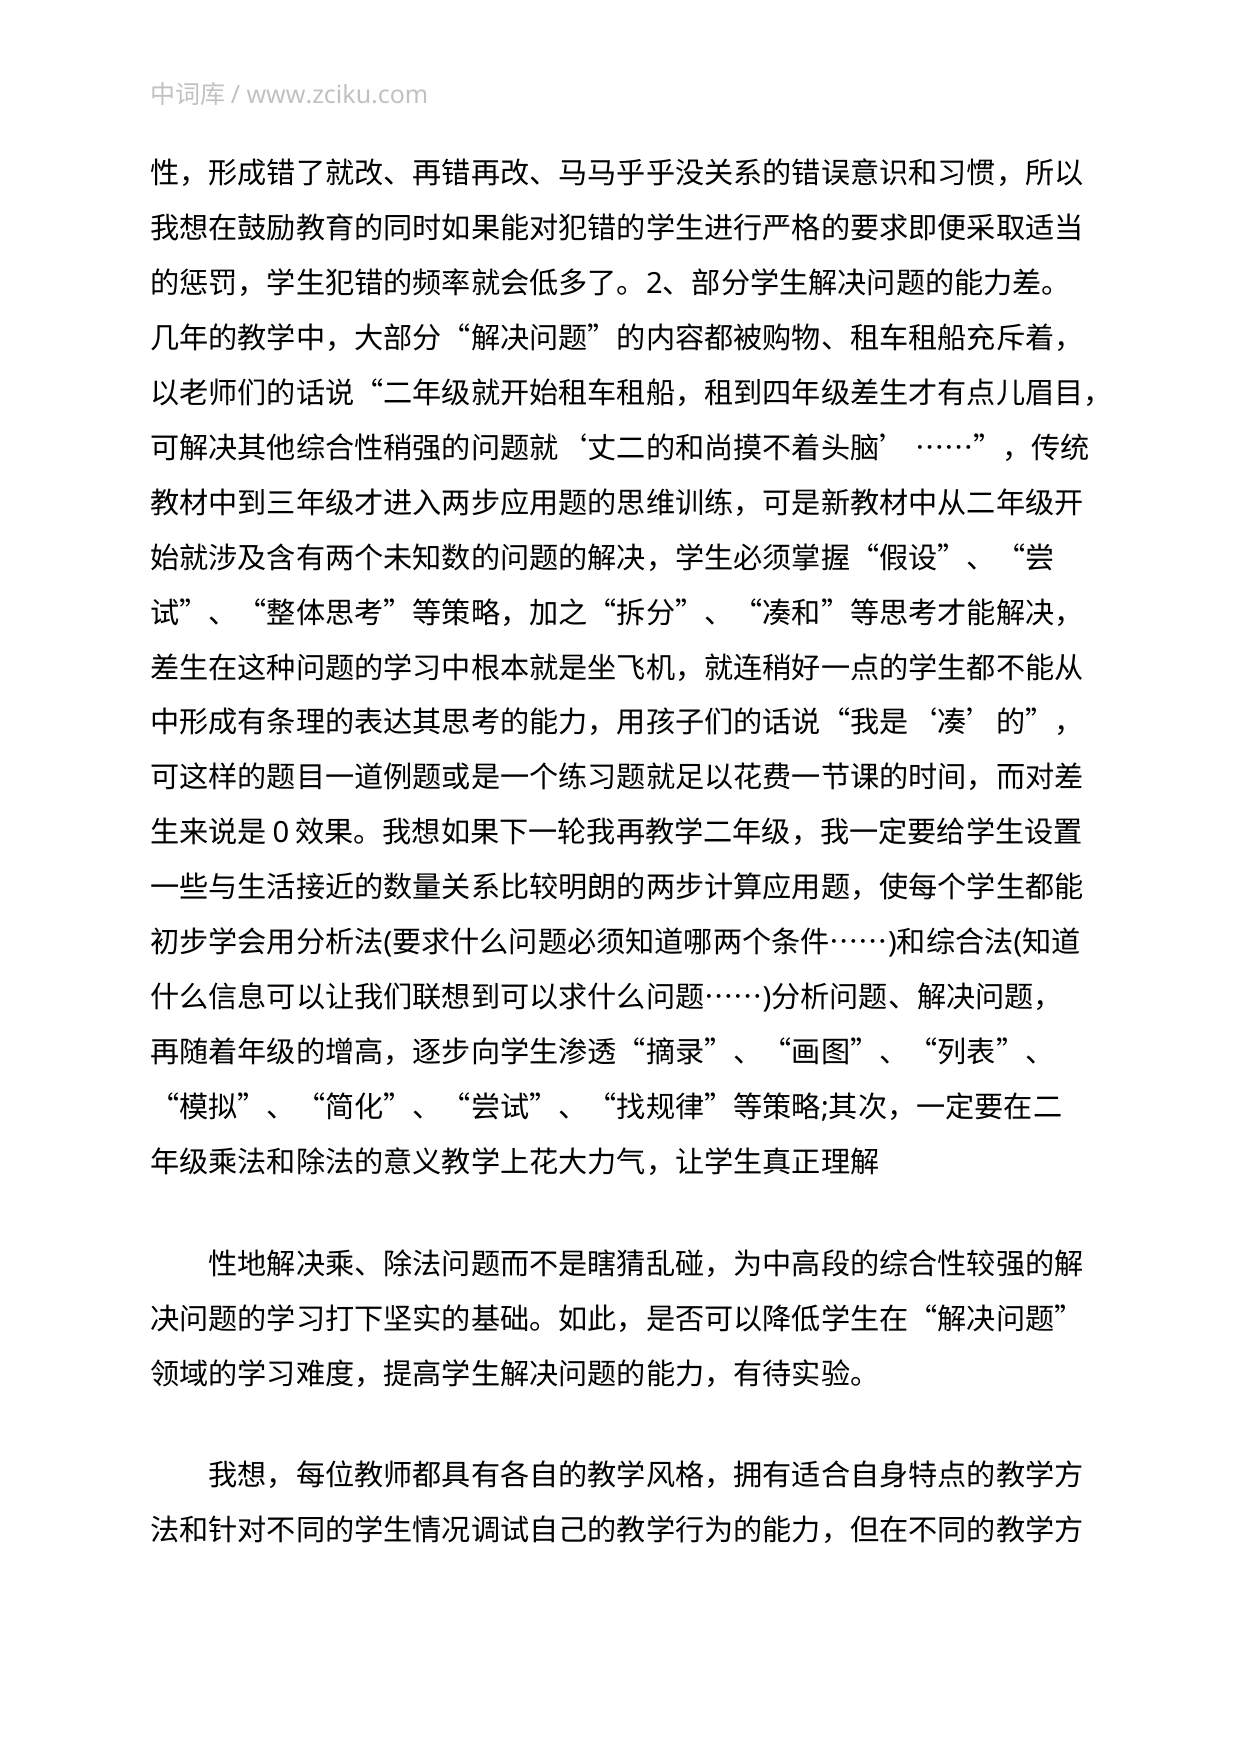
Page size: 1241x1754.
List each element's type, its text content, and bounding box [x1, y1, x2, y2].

text 性地解决乘、除法问题而不是瞎猜乱碰，为中高段的综合性较强的解决问题的学习打下坚实的基础。如此，是否可以降低学生在“解决问题”领域的学习难度，提高学生解决问题的能力，有待实验。 [150, 1240, 1090, 1392]
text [150, 1452, 1090, 1549]
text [150, 150, 1090, 1181]
